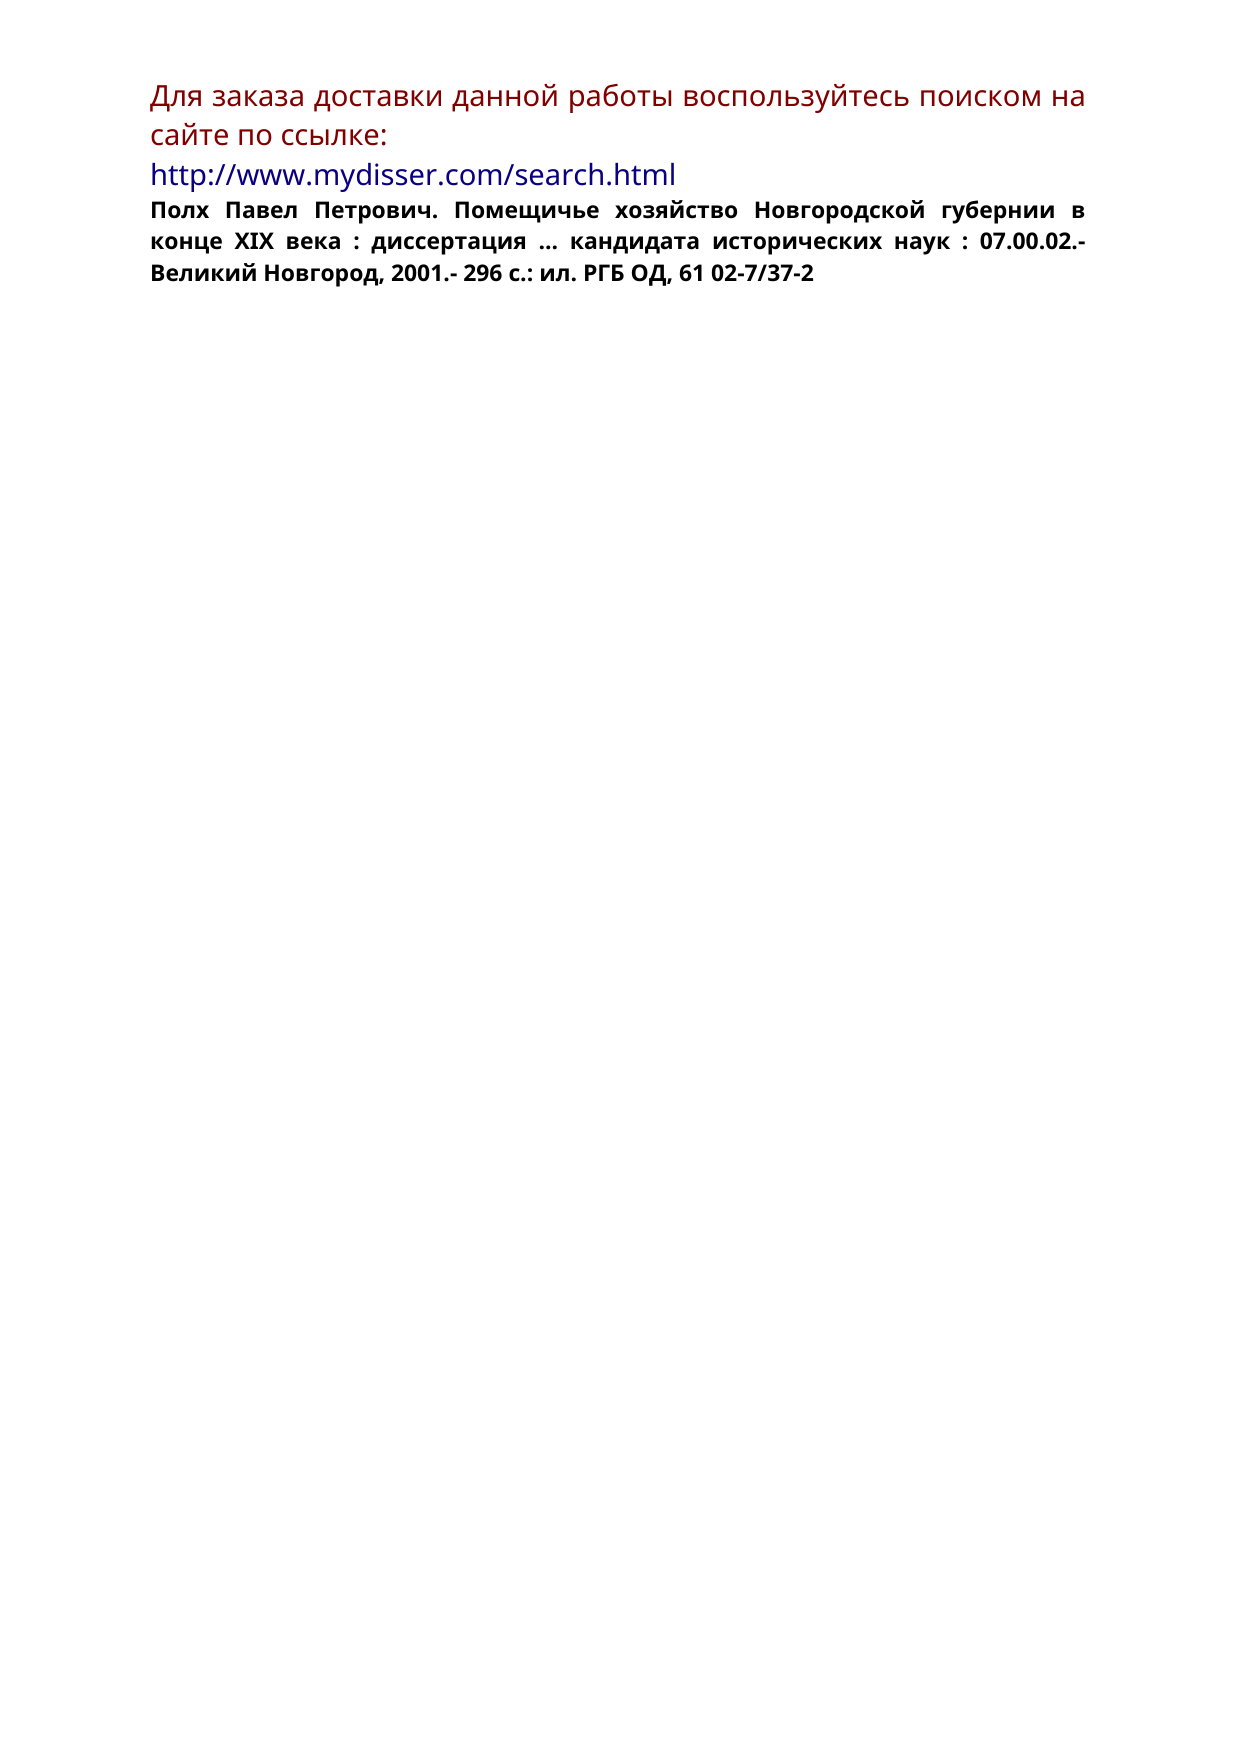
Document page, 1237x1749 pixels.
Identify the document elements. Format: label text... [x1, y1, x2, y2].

text Полх Павел Петрович. Помещичье хозяйство Новгородской губернии в конце XIX века : диссертация ... кандидата исторических наук : 07.00.02.- Великий Новгород, 2001.- 296 с.: ил. РГБ ОД, 61 02-7/37-2 [150, 194, 1086, 288]
